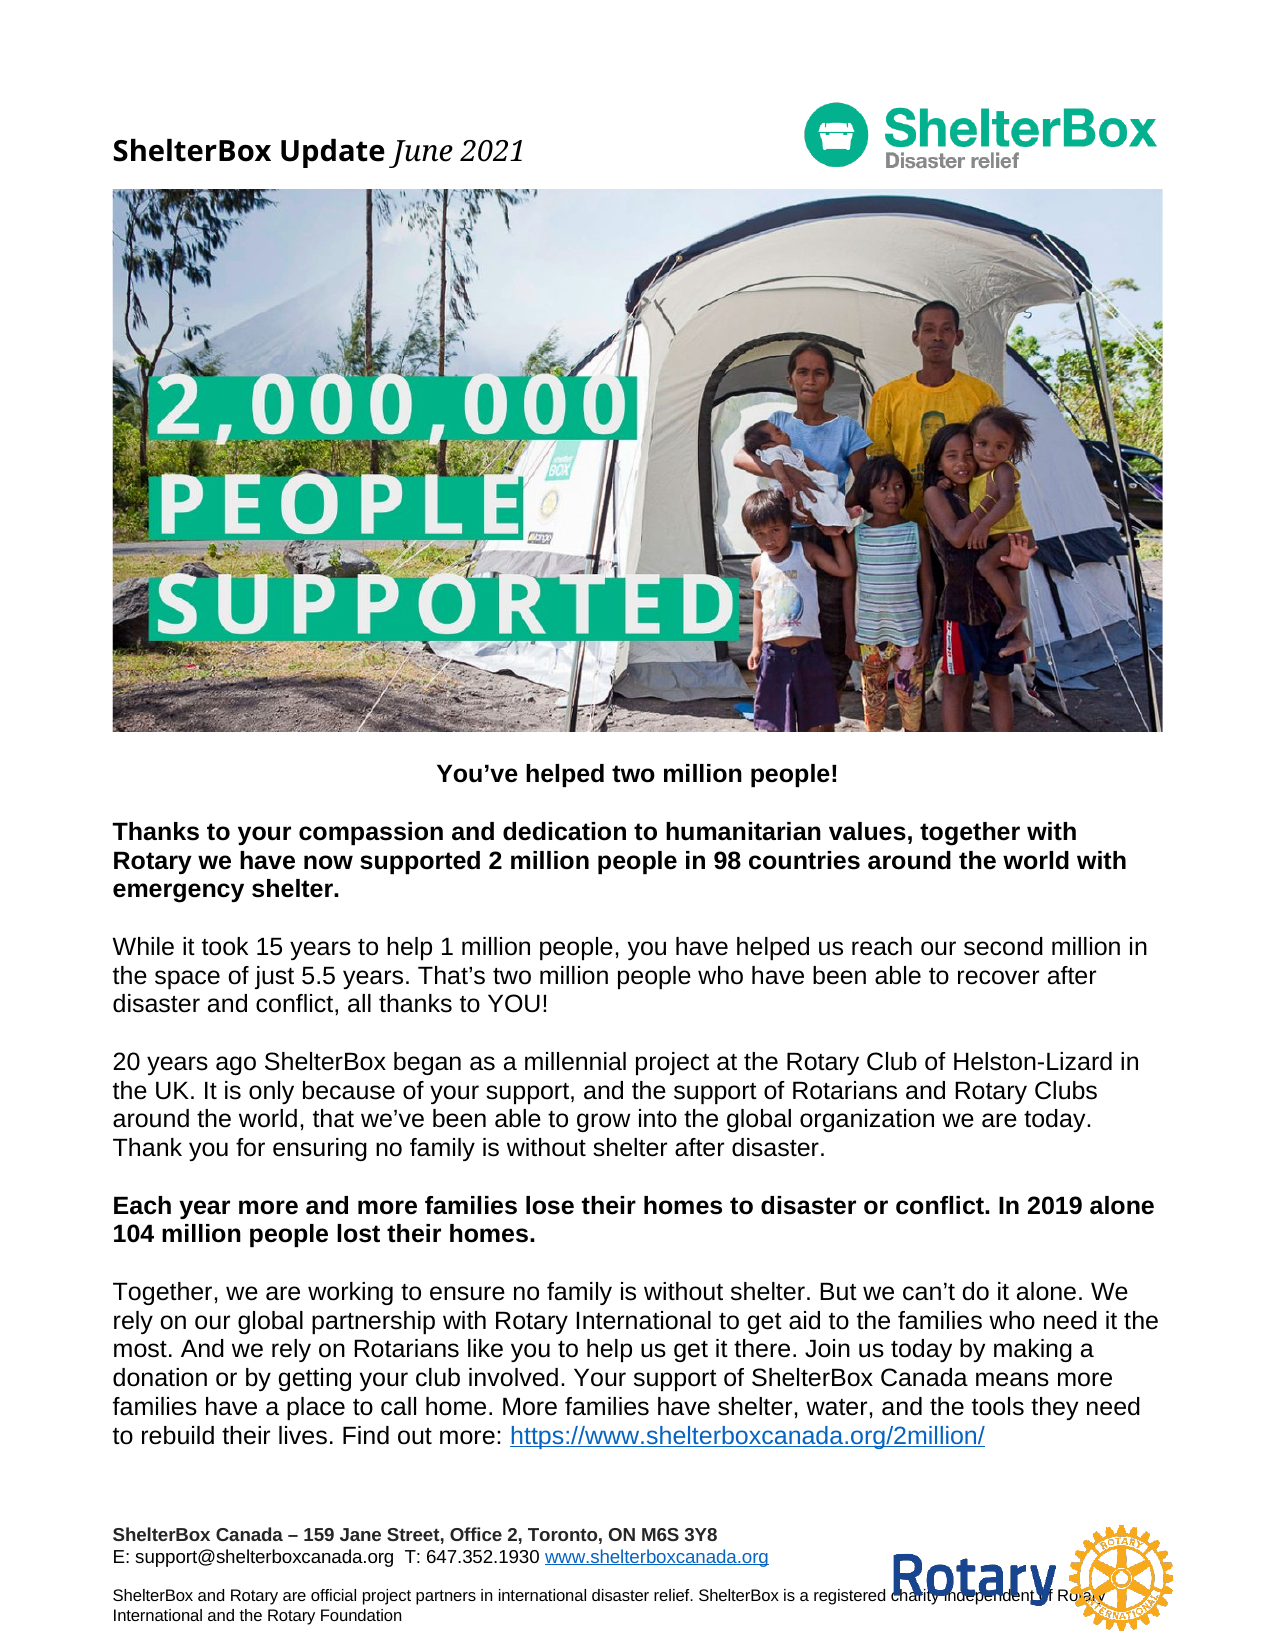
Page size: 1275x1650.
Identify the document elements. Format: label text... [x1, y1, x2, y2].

text Thanks to your compassion and dedication to humanitarian values, together with Rotary we have now supported 2 million people in 98 countries around the world with emergency shelter. [112, 817, 1162, 903]
picture [796, 98, 1163, 177]
text Together, we are working to ensure no family is without shelter. But we can’t do it alone. We rely on our global partnership with Rotary International to get aid to the families who need it the most. And we rely on Rotarians like you to help us get it there. Join us today by making a donation or by getting your club involved. Your support of ShelterBox Canada means more families have a place to call home. More families have shelter, water, and the tools they need to rebuild their lives. Find out more: https://www.shelterboxcanada.org/2million/ [112, 1277, 1162, 1449]
text You’ve helped two million people! [112, 759, 1162, 788]
text ShelterBox Update June 2021 [112, 130, 796, 169]
picture [893, 1525, 1174, 1631]
text While it took 15 years to help 1 million people, you have helped us reach our second million in the space of just 5.5 years. That’s two million people who have been able to recover after disaster and conflict, all thanks to YOU! [112, 932, 1162, 1018]
picture [112, 189, 1163, 732]
text 20 years ago ShelterBox began as a millennial project at the Rotary Club of Helston-Lizard in the UK. It is only because of your support, and the support of Rotarians and Rotary Clubs around the world, that we’ve been able to grow into the global organization we are today. Thank you for ensuring no family is without shelter after disaster. [112, 1047, 1162, 1162]
text Each year more and more families lose their homes to disaster or conflict. In 2019 alone 104 million people lost their homes. [112, 1191, 1162, 1248]
